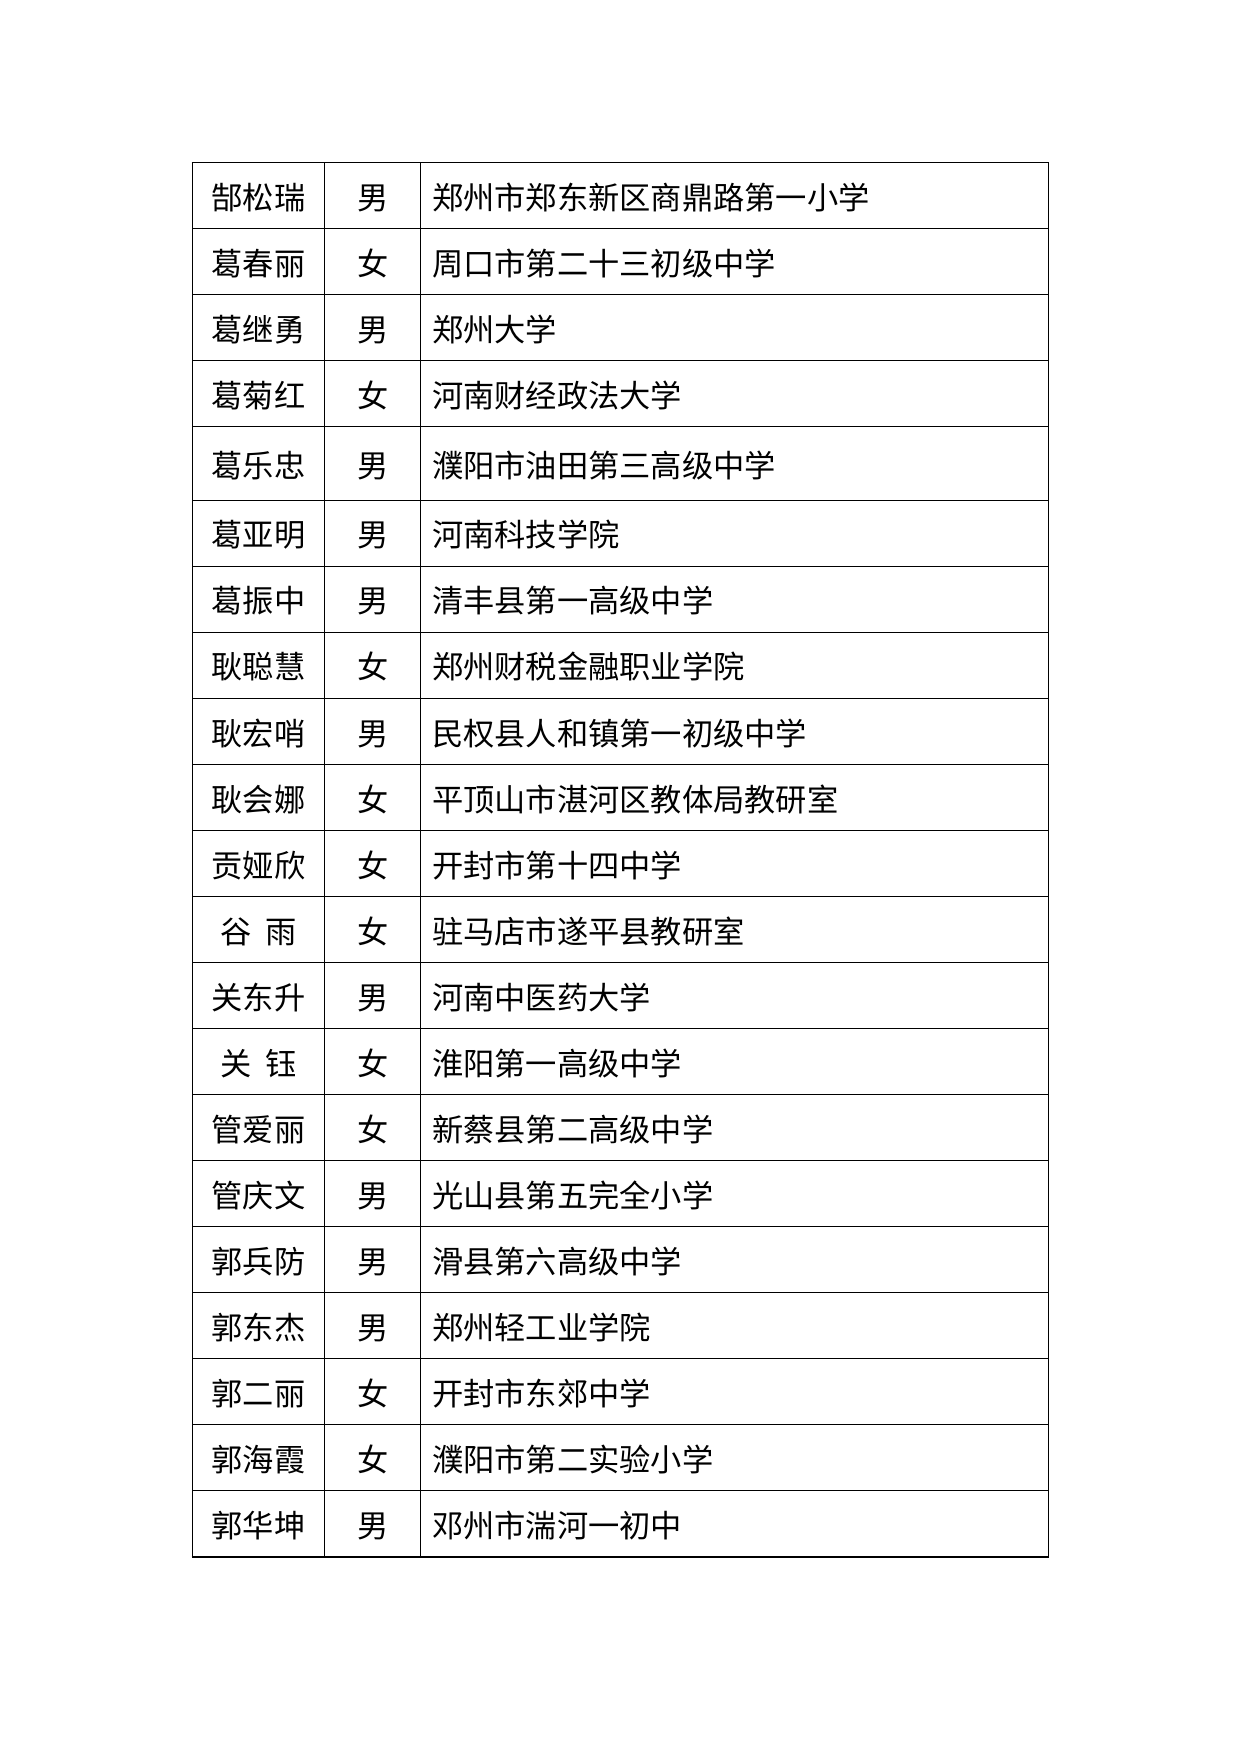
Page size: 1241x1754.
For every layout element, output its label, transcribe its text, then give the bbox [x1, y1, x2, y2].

table_cell 周口市第二十三初级中学 [421, 229, 1048, 294]
table_cell 男 [325, 1161, 420, 1226]
table_cell 女 [325, 633, 420, 698]
table_cell 开封市第十四中学 [421, 831, 1048, 896]
table_cell 耿会娜 [193, 765, 324, 830]
table_cell 清丰县第一高级中学 [421, 567, 1048, 632]
table_cell 男 [325, 963, 420, 1028]
table_cell 河南财经政法大学 [421, 361, 1048, 426]
table_cell 郭海霞 [193, 1425, 324, 1490]
table_cell 关 钰 [193, 1029, 324, 1094]
table_cell 女 [325, 1425, 420, 1490]
table_cell 葛菊红 [193, 361, 324, 426]
table_cell 男 [325, 295, 420, 360]
table_cell 女 [325, 765, 420, 830]
table_cell 葛亚明 [193, 501, 324, 566]
table_cell 谷 雨 [193, 897, 324, 962]
table_cell 新蔡县第二高级中学 [421, 1095, 1048, 1160]
table_cell 濮阳市油田第三高级中学 [421, 427, 1048, 500]
table_cell 濮阳市第二实验小学 [421, 1425, 1048, 1490]
table_cell 管庆文 [193, 1161, 324, 1226]
table_cell 女 [325, 831, 420, 896]
table_cell 男 [325, 699, 420, 764]
table_cell 郑州财税金融职业学院 [421, 633, 1048, 698]
table_cell 郜松瑞 [193, 163, 324, 228]
table_cell 河南中医药大学 [421, 963, 1048, 1028]
table_cell 女 [325, 1029, 420, 1094]
table_cell 男 [325, 501, 420, 566]
table_cell 光山县第五完全小学 [421, 1161, 1048, 1226]
table_cell 葛乐忠 [193, 427, 324, 500]
table_cell 男 [325, 567, 420, 632]
table_cell 女 [325, 361, 420, 426]
table_cell 耿聪慧 [193, 633, 324, 698]
table_cell 郭东杰 [193, 1293, 324, 1358]
table_cell 邓州市湍河一初中 [421, 1491, 1048, 1556]
table_cell 女 [325, 1359, 420, 1424]
table_cell 民权县人和镇第一初级中学 [421, 699, 1048, 764]
table_cell 贡娅欣 [193, 831, 324, 896]
table_cell 郭兵防 [193, 1227, 324, 1292]
table_cell 关东升 [193, 963, 324, 1028]
table_cell 葛振中 [193, 567, 324, 632]
table_cell 淮阳第一高级中学 [421, 1029, 1048, 1094]
table_cell 驻马店市遂平县教研室 [421, 897, 1048, 962]
table_cell 葛继勇 [193, 295, 324, 360]
table_cell 男 [325, 1491, 420, 1556]
table_cell 郑州大学 [421, 295, 1048, 360]
table_cell 葛春丽 [193, 229, 324, 294]
table_cell 滑县第六高级中学 [421, 1227, 1048, 1292]
table_cell 男 [325, 163, 420, 228]
table_cell 管爱丽 [193, 1095, 324, 1160]
table_cell 男 [325, 427, 420, 500]
table_cell 河南科技学院 [421, 501, 1048, 566]
table_cell 郭华坤 [193, 1491, 324, 1556]
table_cell 女 [325, 1095, 420, 1160]
table_cell 男 [325, 1293, 420, 1358]
table_cell 女 [325, 229, 420, 294]
table_cell 女 [325, 897, 420, 962]
table_cell 郑州市郑东新区商鼎路第一小学 [421, 163, 1048, 228]
table_cell 男 [325, 1227, 420, 1292]
table_cell 郑州轻工业学院 [421, 1293, 1048, 1358]
table_cell 郭二丽 [193, 1359, 324, 1424]
table_cell 平顶山市湛河区教体局教研室 [421, 765, 1048, 830]
table_cell 耿宏哨 [193, 699, 324, 764]
table_cell 开封市东郊中学 [421, 1359, 1048, 1424]
